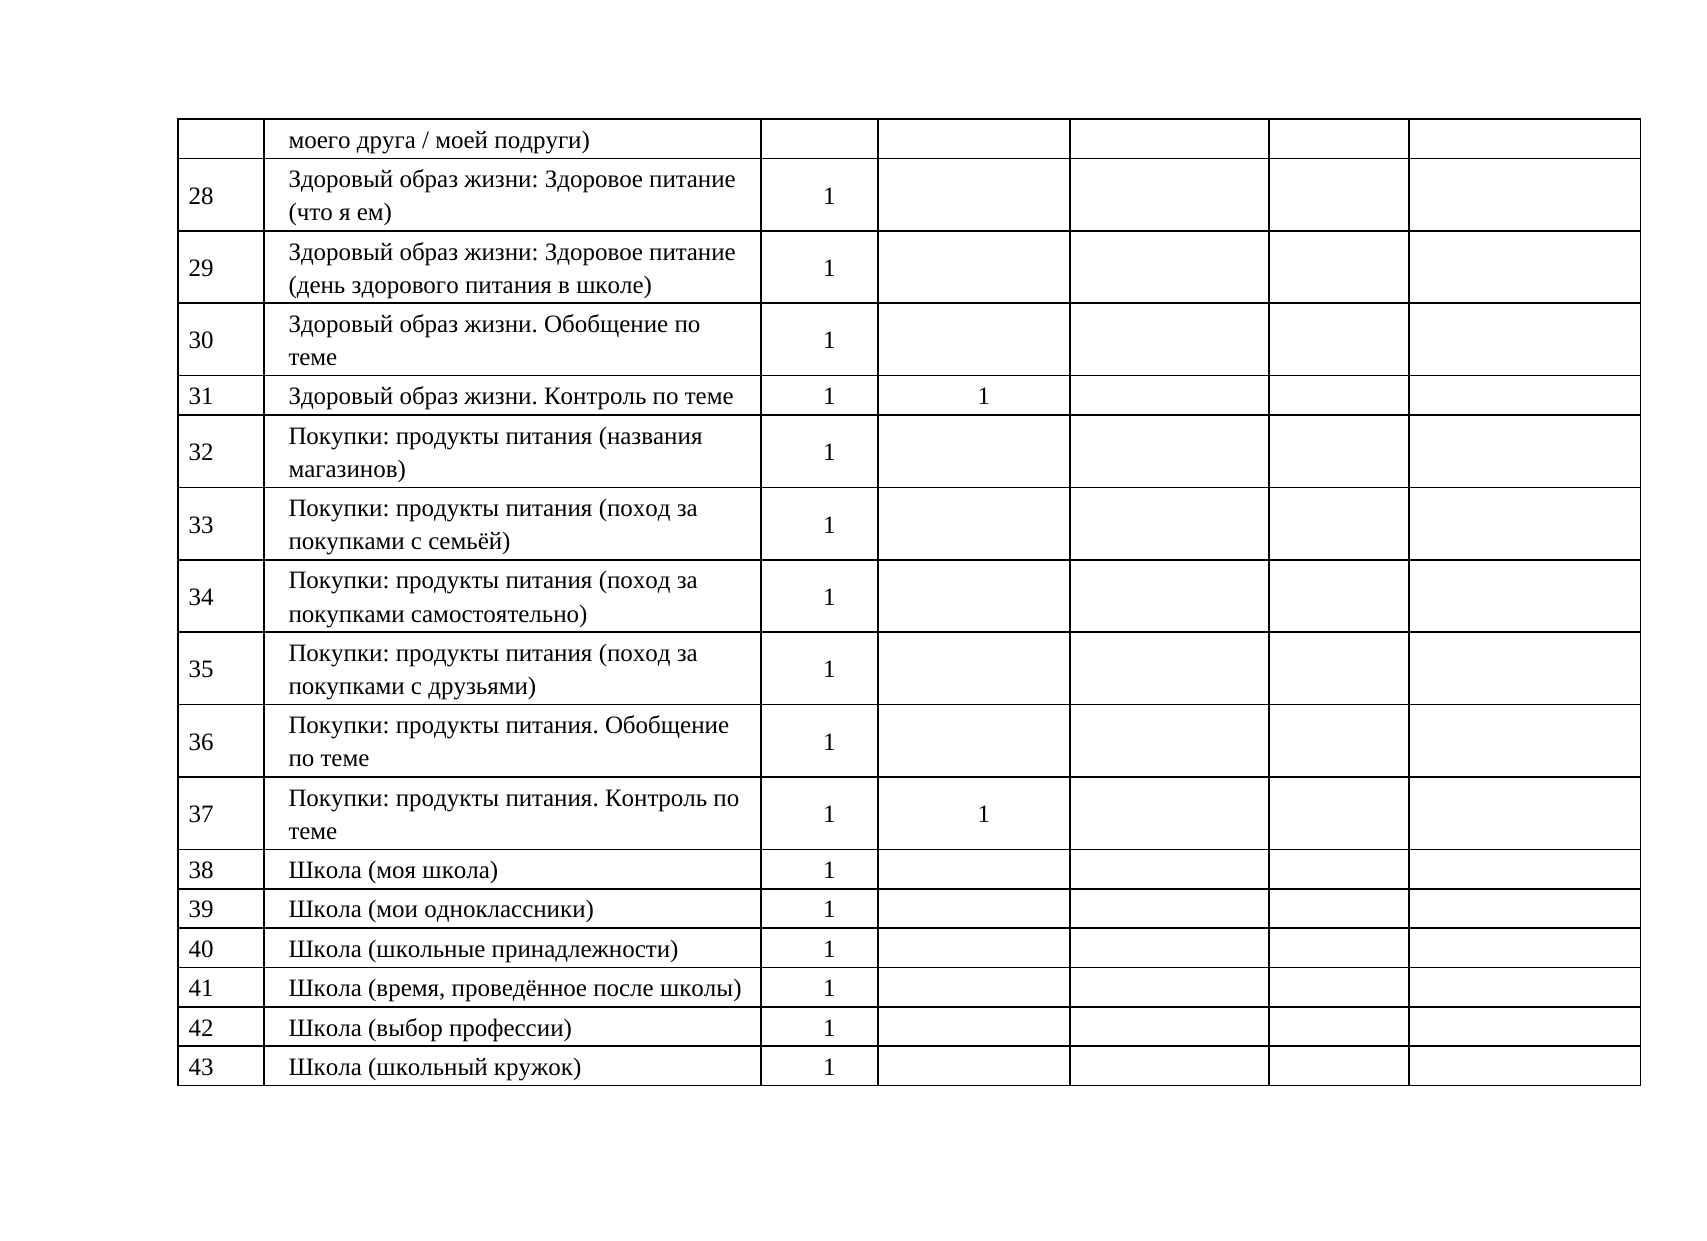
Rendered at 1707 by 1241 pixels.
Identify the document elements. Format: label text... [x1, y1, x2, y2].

table_cell 1 [762, 705, 877, 776]
table_cell [1071, 890, 1268, 927]
table_cell 40 [179, 929, 263, 967]
table_cell [1270, 633, 1408, 704]
table_cell [1410, 968, 1640, 1006]
table_cell 1 [762, 929, 877, 967]
table_cell [879, 850, 1069, 888]
table_cell 41 [179, 968, 263, 1006]
table_cell [1270, 705, 1408, 776]
table_cell 1 [762, 778, 877, 848]
table_cell [1410, 1047, 1640, 1085]
table_cell [1071, 778, 1268, 848]
table_cell [1410, 120, 1640, 157]
table_cell [1071, 488, 1268, 559]
table_cell 43 [179, 1047, 263, 1085]
table_cell [1270, 304, 1408, 375]
table_cell [1410, 304, 1640, 375]
table_cell [1410, 1008, 1640, 1045]
table_cell Покупки: продукты питания (поход за покупками самостоятельно) [265, 561, 760, 631]
table_cell [1071, 705, 1268, 776]
table_cell [1410, 890, 1640, 927]
table_cell 32 [179, 416, 263, 486]
table_cell [879, 1047, 1069, 1085]
table_cell [1270, 1047, 1408, 1085]
table_cell Школа (школьный кружок) [265, 1047, 760, 1085]
table_cell Школа (мои одноклассники) [265, 890, 760, 927]
table_cell 1 [762, 1047, 877, 1085]
table_cell [1071, 304, 1268, 375]
table_cell [1270, 376, 1408, 414]
table_cell [1270, 488, 1408, 559]
table_cell 1 [762, 232, 877, 302]
table_cell [879, 705, 1069, 776]
table_cell 1 [762, 159, 877, 230]
table_cell [879, 633, 1069, 704]
table_cell [1071, 968, 1268, 1006]
table_cell [1410, 376, 1640, 414]
table_cell [879, 929, 1069, 967]
table_cell [1071, 159, 1268, 230]
table_cell Покупки: продукты питания. Контроль по теме [265, 778, 760, 848]
table_cell 1 [762, 1008, 877, 1045]
table_cell [1270, 850, 1408, 888]
table_cell [1270, 890, 1408, 927]
table_cell [879, 159, 1069, 230]
table_cell Школа (моя школа) [265, 850, 760, 888]
table_cell Покупки: продукты питания (названия магазинов) [265, 416, 760, 486]
table_cell [1071, 416, 1268, 486]
table_cell [1410, 633, 1640, 704]
table_cell 29 [179, 232, 263, 302]
table_cell [879, 561, 1069, 631]
table_cell Здоровый образ жизни. Обобщение по теме [265, 304, 760, 375]
table_cell [1410, 705, 1640, 776]
table_cell 27 [179, 120, 263, 157]
table_cell [879, 890, 1069, 927]
table_cell 1 [762, 850, 877, 888]
table_cell Покупки: продукты питания. Обобщение по теме [265, 705, 760, 776]
table_cell Здоровый образ жизни: Здоровое питание (день здорового питания в школе) [265, 232, 760, 302]
table_cell 1 [762, 890, 877, 927]
table_cell [879, 304, 1069, 375]
table_cell 1 [762, 633, 877, 704]
table_cell [1071, 929, 1268, 967]
table_cell 1 [879, 376, 1069, 414]
table_cell Здоровый образ жизни. Контроль по теме [265, 376, 760, 414]
table_cell Школа (время, проведённое после школы) [265, 968, 760, 1006]
table_cell [1071, 633, 1268, 704]
table_cell [1071, 561, 1268, 631]
table_cell [1270, 561, 1408, 631]
table_cell 31 [179, 376, 263, 414]
table_cell 1 [762, 304, 877, 375]
table_cell [1410, 778, 1640, 848]
table_cell Покупки: продукты питания (поход за покупками с друзьями) [265, 633, 760, 704]
table_cell 34 [179, 561, 263, 631]
table_cell 33 [179, 488, 263, 559]
table_cell [879, 232, 1069, 302]
table_cell [1270, 416, 1408, 486]
table_cell 28 [179, 159, 263, 230]
table_cell 1 [879, 778, 1069, 848]
table_cell [1270, 120, 1408, 157]
table_cell [1071, 1008, 1268, 1045]
table_cell [1410, 416, 1640, 486]
table_cell Школа (выбор профессии) [265, 1008, 760, 1045]
table_cell [879, 416, 1069, 486]
table_cell 1 [762, 120, 877, 157]
table_cell [1270, 778, 1408, 848]
table_cell [1410, 488, 1640, 559]
table_cell 42 [179, 1008, 263, 1045]
table_cell 1 [762, 416, 877, 486]
table_cell 30 [179, 304, 263, 375]
table_cell [1270, 1008, 1408, 1045]
table_cell [1071, 120, 1268, 157]
table_cell [1410, 159, 1640, 230]
table_cell 1 [762, 968, 877, 1006]
table_cell [879, 1008, 1069, 1045]
table_cell 1 [762, 488, 877, 559]
table_cell [1270, 159, 1408, 230]
table_cell [1270, 929, 1408, 967]
table_cell [879, 488, 1069, 559]
table_cell [1071, 376, 1268, 414]
table_cell [1410, 929, 1640, 967]
table_cell Школа (школьные принадлежности) [265, 929, 760, 967]
table_cell 38 [179, 850, 263, 888]
table_cell Покупки: продукты питания (поход за покупками с семьёй) [265, 488, 760, 559]
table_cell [265, 120, 760, 157]
table_cell [1071, 232, 1268, 302]
table_cell [879, 968, 1069, 1006]
table_cell 35 [179, 633, 263, 704]
table_cell 36 [179, 705, 263, 776]
table_cell 1 [762, 561, 877, 631]
table_cell [1270, 232, 1408, 302]
table_cell 39 [179, 890, 263, 927]
table_cell [1410, 561, 1640, 631]
table_cell [1410, 232, 1640, 302]
table_cell [1071, 850, 1268, 888]
table_cell 37 [179, 778, 263, 848]
table_cell [1071, 1047, 1268, 1085]
table_cell [879, 120, 1069, 157]
table_cell 1 [762, 376, 877, 414]
table_cell [1410, 850, 1640, 888]
table_cell [1270, 968, 1408, 1006]
table_cell Здоровый образ жизни: Здоровое питание (что я ем) [265, 159, 760, 230]
